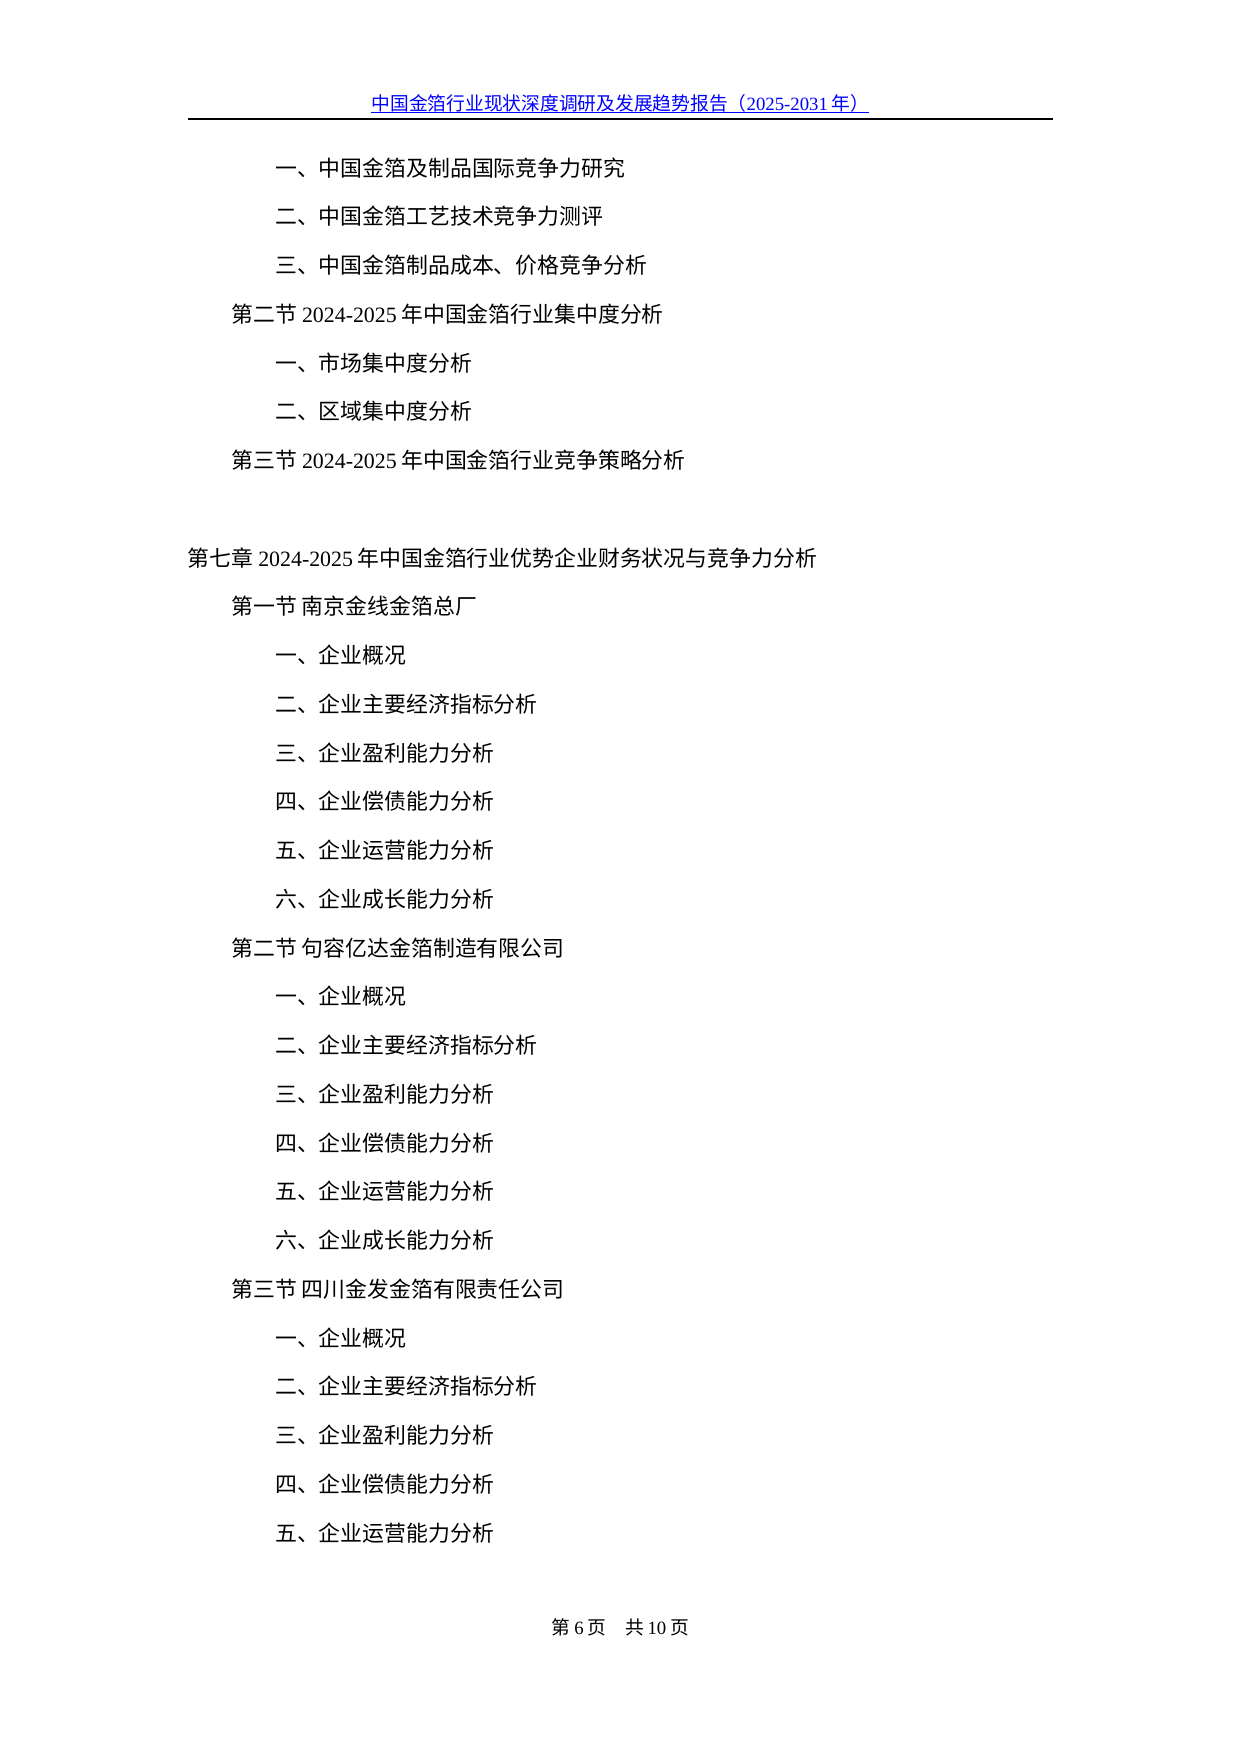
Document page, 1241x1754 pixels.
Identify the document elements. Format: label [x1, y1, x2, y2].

text [187, 150, 1053, 1548]
